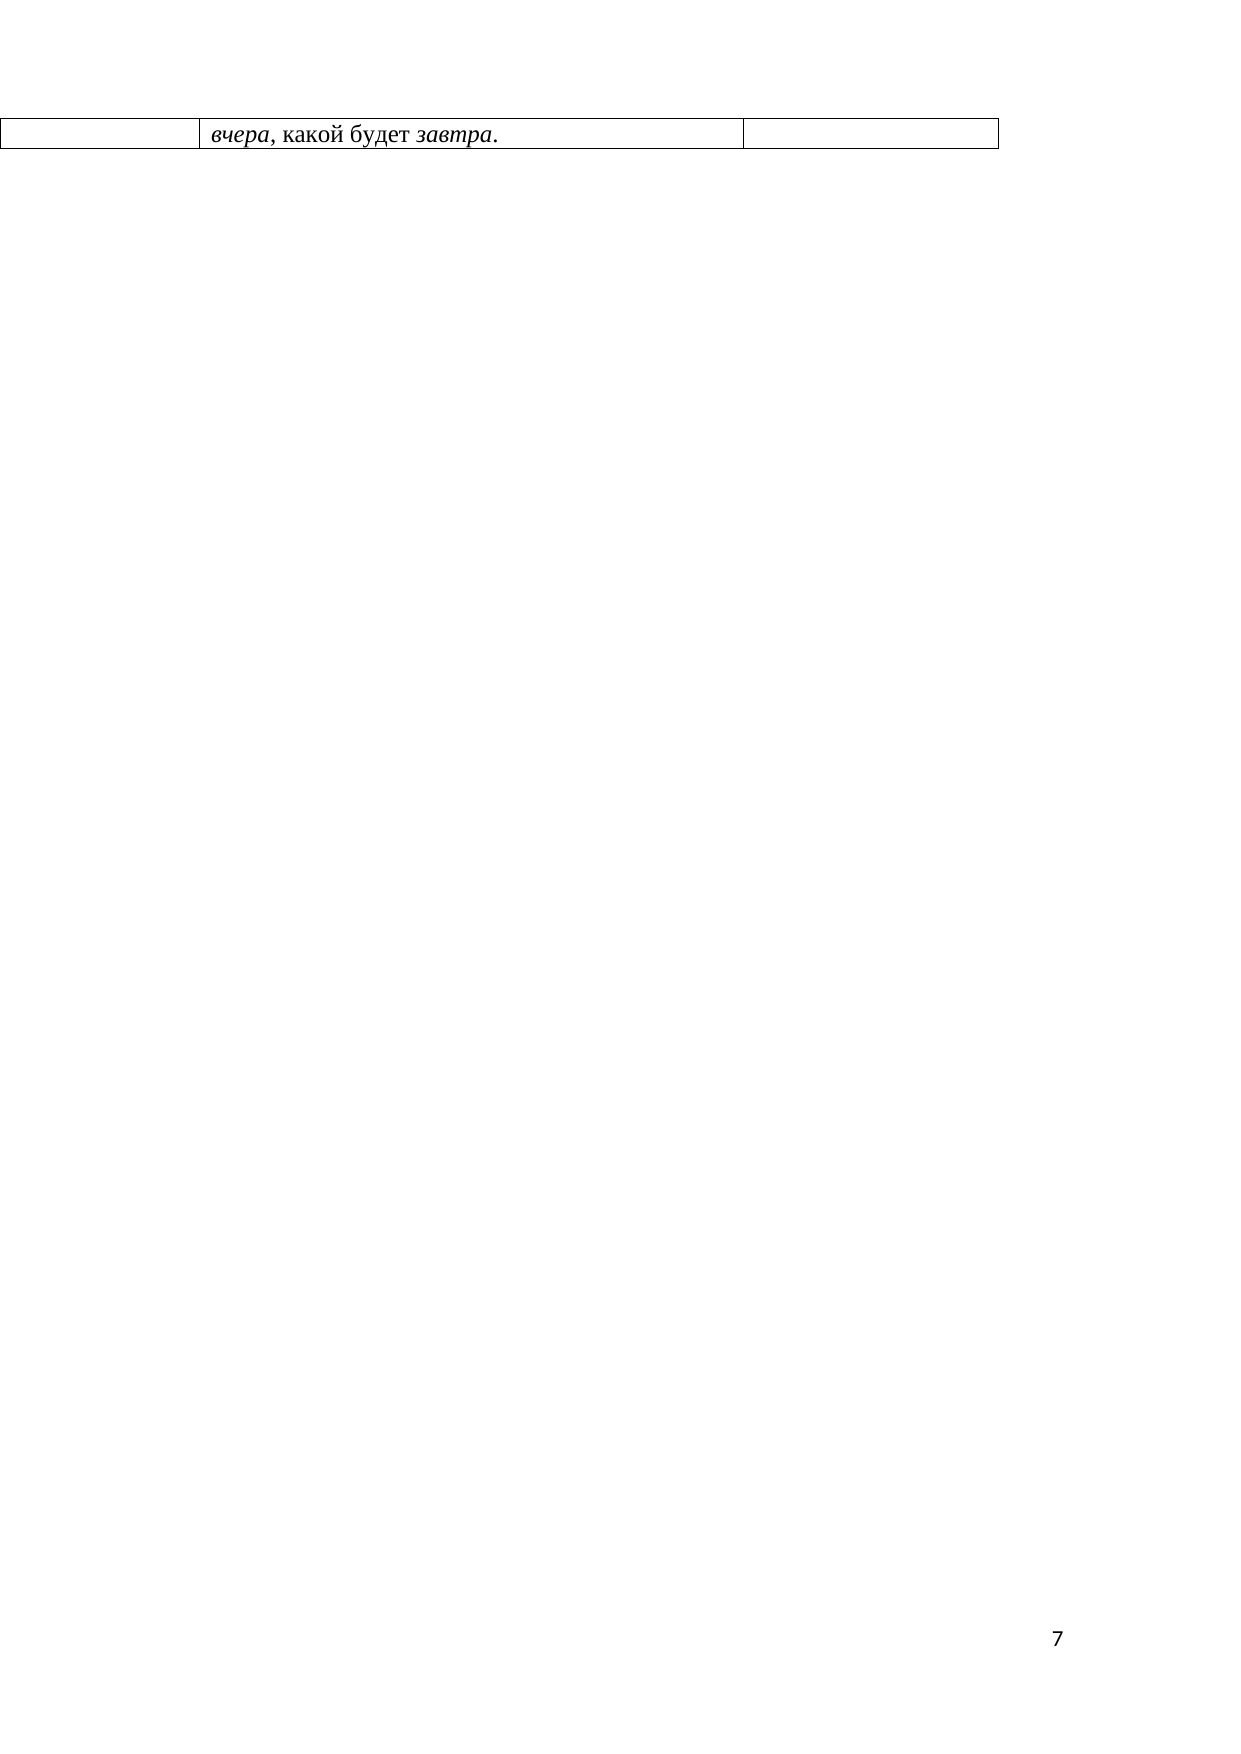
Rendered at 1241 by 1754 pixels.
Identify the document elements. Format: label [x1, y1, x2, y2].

table_cell [744, 119, 998, 148]
table_cell [1, 119, 199, 148]
table_cell [200, 119, 743, 148]
